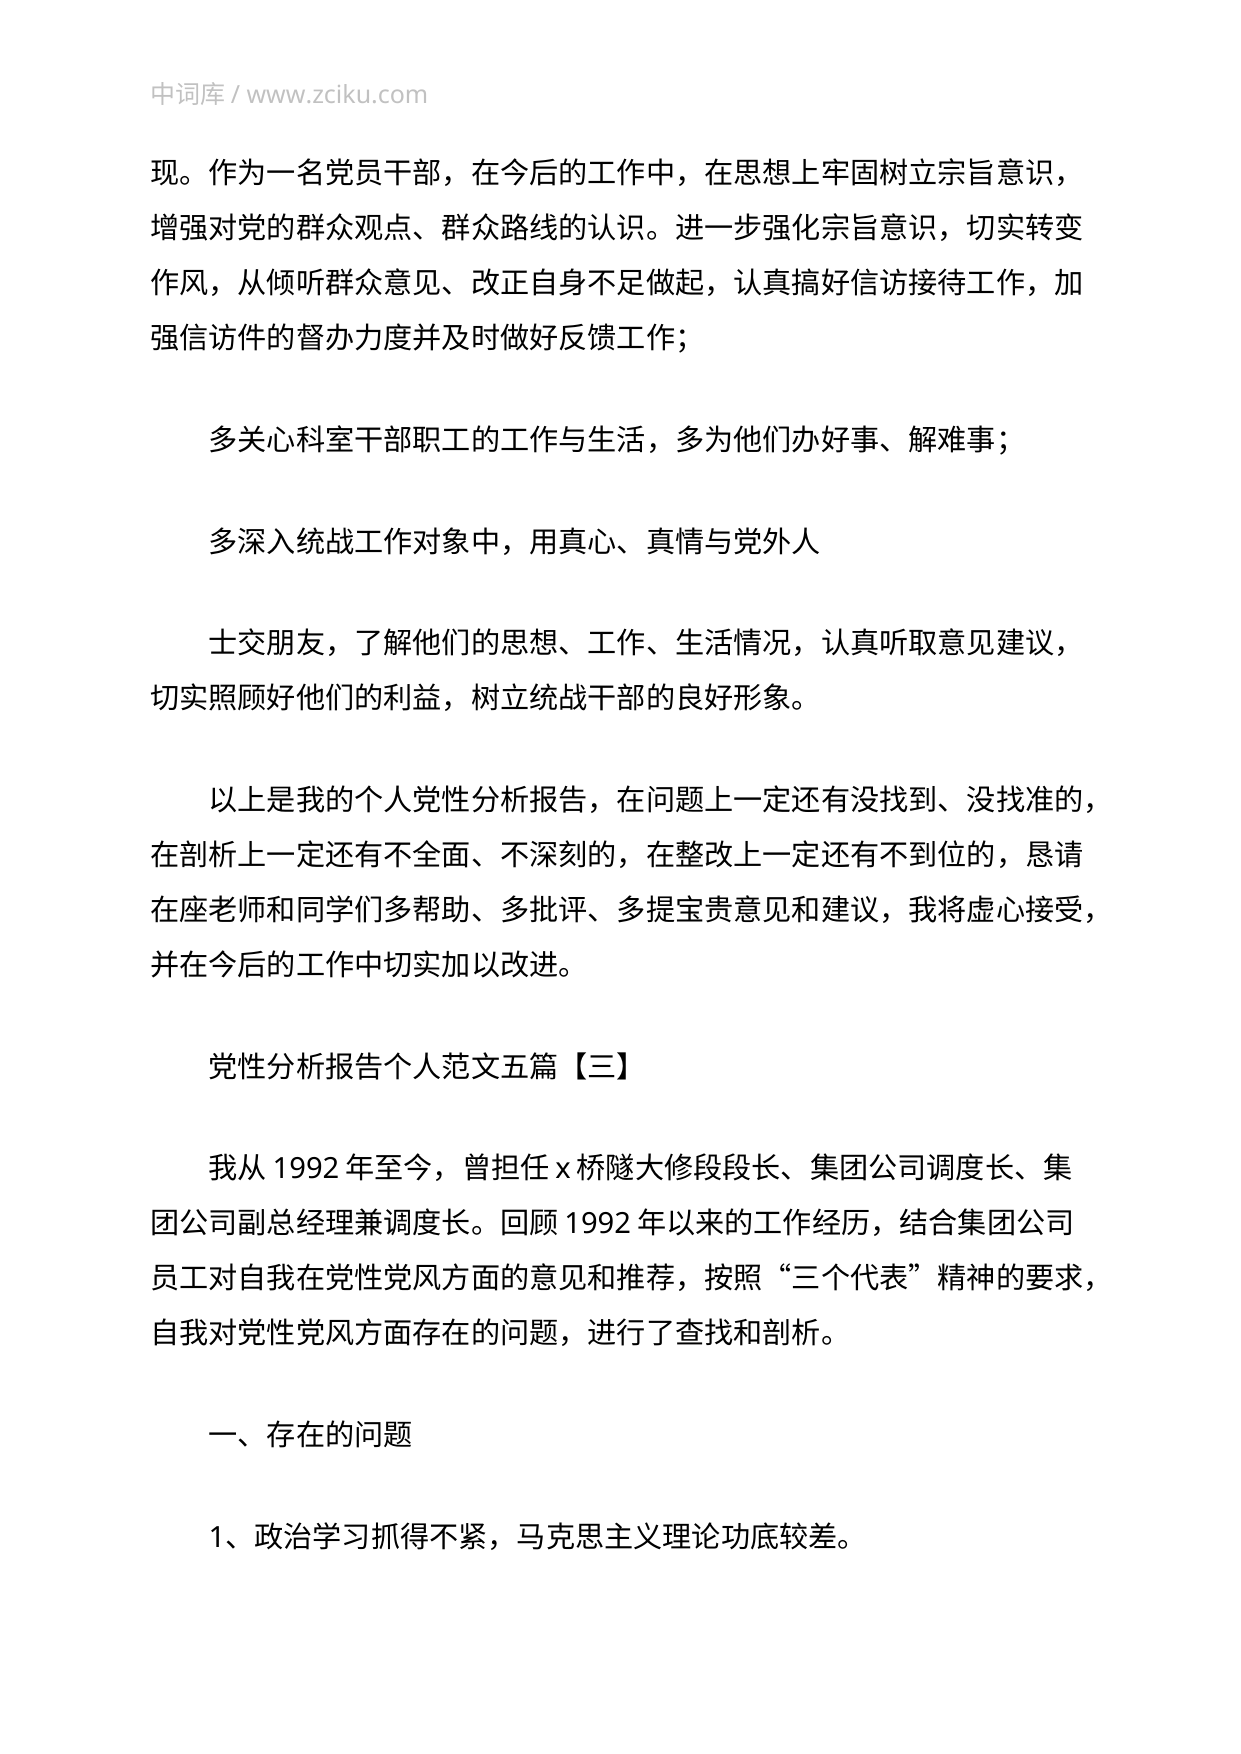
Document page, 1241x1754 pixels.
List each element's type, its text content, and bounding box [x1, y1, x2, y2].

text 一、存在的问题 [150, 1412, 1090, 1454]
text 我从1992年至今，曾担任x桥隧大修段段长、集团公司调度长、集团公司副总经理兼调度长。回顾1992年以来的工作经历，结合集团公司员工对自我在党性党风方面的意见和推荐，按照“三个代表”精神的要求，自我对党性党风方面存在的问题，进行了查找和剖析。 [150, 1145, 1090, 1352]
text 1、政治学习抓得不紧，马克思主义理论功底较差。 [150, 1513, 1090, 1556]
text 士交朋友，了解他们的思想、工作、生活情况，认真听取意见建议，切实照顾好他们的利益，树立统战干部的良好形象。 [150, 620, 1090, 717]
text 党性分析报告个人范文五篇【三】 [150, 1043, 1090, 1085]
text 以上是我的个人党性分析报告，在问题上一定还有没找到、没找准的，在剖析上一定还有不全面、不深刻的，在整改上一定还有不到位的，恳请在座老师和同学们多帮助、多批评、多提宝贵意见和建议，我将虚心接受，并在今后的工作中切实加以改进。 [150, 777, 1090, 984]
text 多深入统战工作对象中，用真心、真情与党外人 [150, 518, 1090, 561]
text 多关心科室干部职工的工作与生活，多为他们办好事、解难事； [150, 416, 1090, 459]
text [150, 150, 1090, 357]
